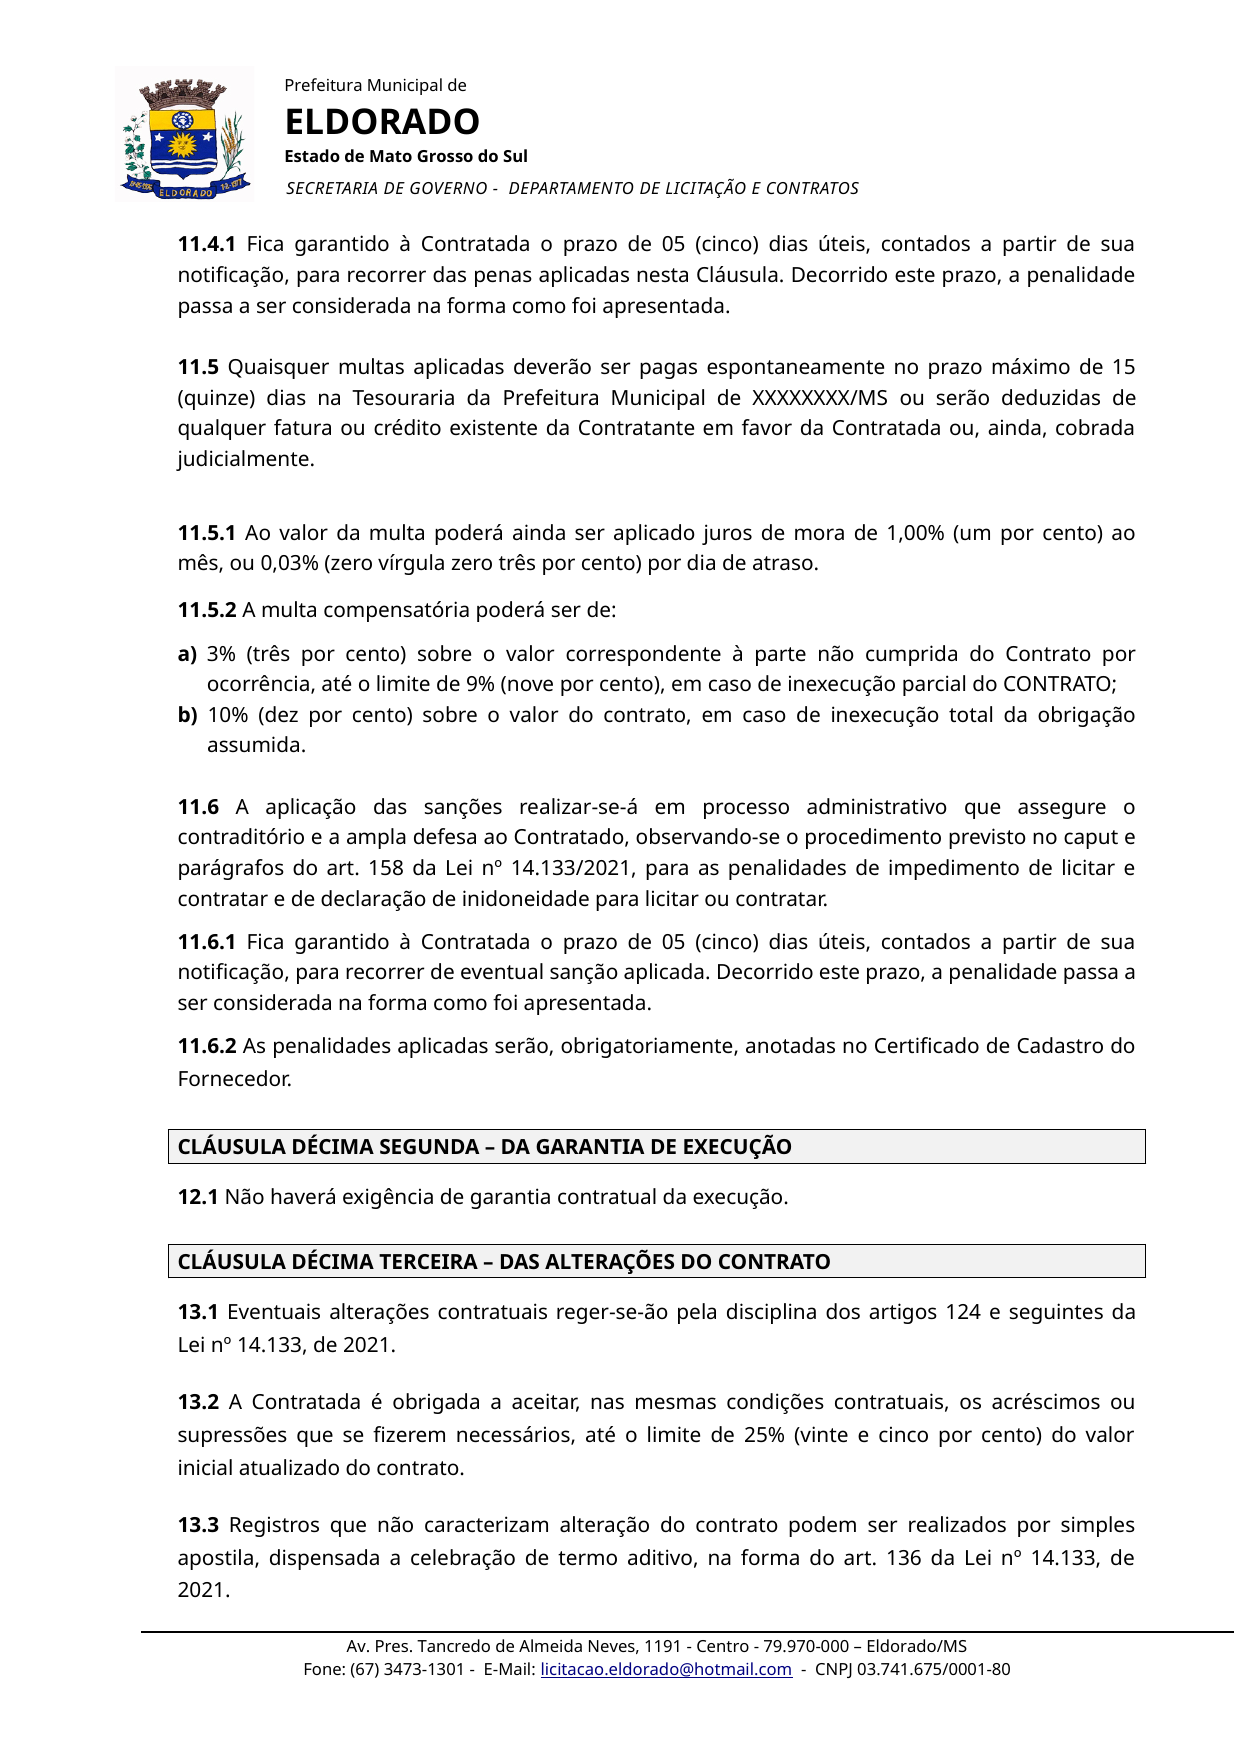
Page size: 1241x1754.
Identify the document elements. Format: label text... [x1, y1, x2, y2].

text 11.5.2 A multa compensatória poderá ser de: [177, 596, 1137, 624]
text CLÁUSULA DÉCIMA SEGUNDA – DA GARANTIA DE EXECUÇÃO [169, 1130, 1145, 1163]
text 11.6 A aplicação das sanções realizar-se-á em processo administrativo que assegure o contraditório e a ampla defesa ao Contratado, observando-se o procedimento previsto no caput e parágrafos do art. 158 da Lei nº 14.133/2021, para as penalidades de impedimento de licitar e contratar e de declaração de inidoneidade para licitar ou contratar. [177, 792, 1137, 912]
text 13.2 A Contratada é obrigada a aceitar, nas mesmas condições contratuais, os acréscimos ou supressões que se fizerem necessários, até o limite de 25% (vinte e cinco por cento) do valor inicial atualizado do contrato. [177, 1387, 1137, 1481]
text 13.1 Eventuais alterações contratuais reger-se-ão pela disciplina dos artigos 124 e seguintes da Lei nº 14.133, de 2021. [177, 1297, 1137, 1358]
text a) 3% (três por cento) sobre o valor correspondente à parte não cumprida do Contrato por ocorrência, até o limite de 9% (nove por cento), em caso de inexecução parcial do CONTRATO; [177, 639, 1137, 698]
text 12.1 Não haverá exigência de garantia contratual da execução. [177, 1182, 1137, 1211]
text 11.5.1 Ao valor da multa poderá ainda ser aplicado juros de mora de 1,00% (um por cento) ao mês, ou 0,03% (zero vírgula zero três por cento) por dia de atraso. [177, 518, 1137, 577]
text 11.5 Quaisquer multas aplicadas deverão ser pagas espontaneamente no prazo máximo de 15 (quinze) dias na Tesouraria da Prefeitura Municipal de XXXXXXXX/MS ou serão deduzidas de qualquer fatura ou crédito existente da Contratante em favor da Contratada ou, ainda, cobrada judicialmente. [177, 352, 1137, 472]
text 13.3 Registros que não caracterizam alteração do contrato podem ser realizados por simples apostila, dispensada a celebração de termo aditivo, na forma do art. 136 da Lei nº 14.133, de 2021. [177, 1510, 1137, 1604]
text CLÁUSULA DÉCIMA TERCEIRA – DAS ALTERAÇÕES DO CONTRATO [169, 1245, 1145, 1277]
text 11.6.2 As penalidades aplicadas serão, obrigatoriamente, anotadas no Certificado de Cadastro do Fornecedor. [177, 1031, 1137, 1092]
picture [114, 66, 255, 202]
text b) 10% (dez por cento) sobre o valor do contrato, em caso de inexecução total da obrigação assumida. [177, 700, 1137, 759]
text 11.6.1 Fica garantido à Contratada o prazo de 05 (cinco) dias úteis, contados a partir de sua notificação, para recorrer de eventual sanção aplicada. Decorrido este prazo, a penalidade passa a ser considerada na forma como foi apresentada. [177, 927, 1137, 1016]
text 11.4.1 Fica garantido à Contratada o prazo de 05 (cinco) dias úteis, contados a partir de sua notificação, para recorrer das penas aplicadas nesta Cláusula. Decorrido este prazo, a penalidade passa a ser considerada na forma como foi apresentada. [177, 229, 1137, 319]
